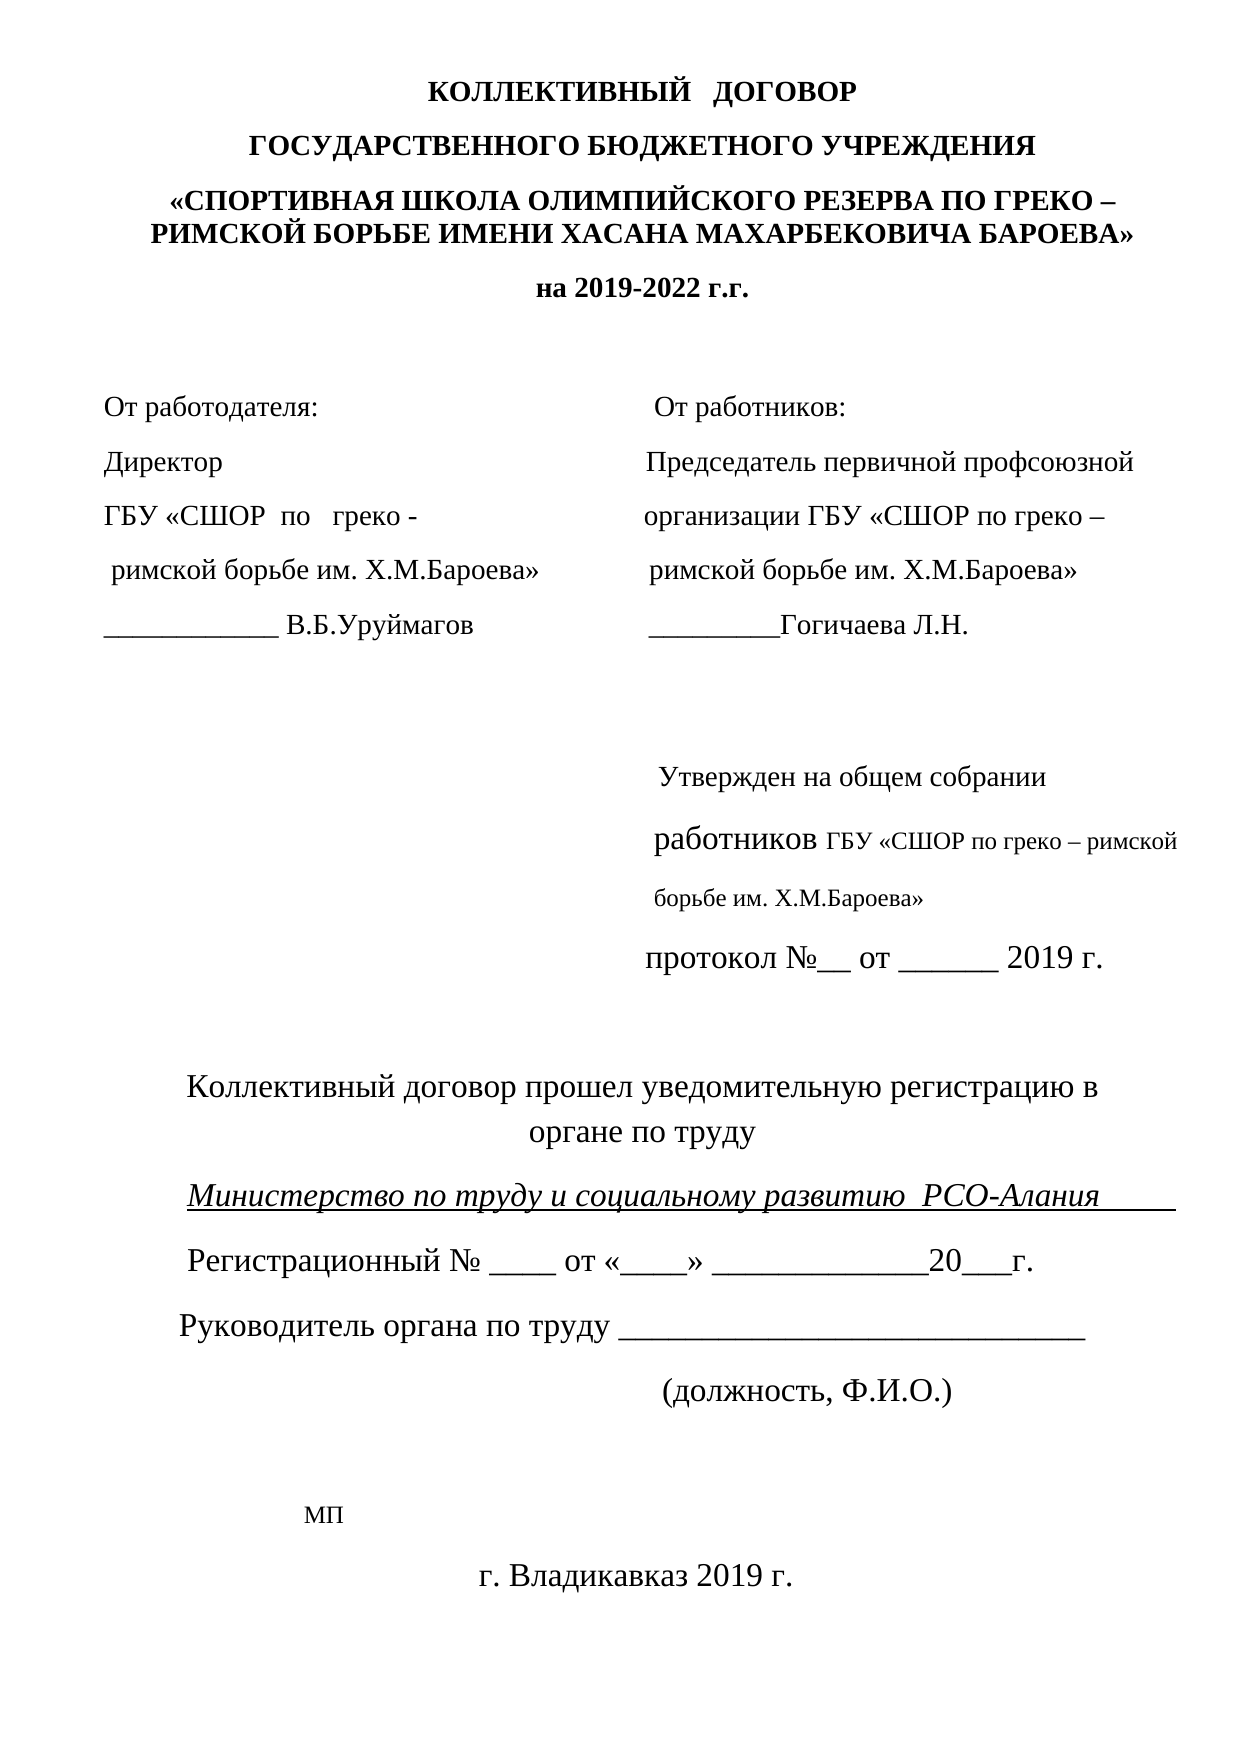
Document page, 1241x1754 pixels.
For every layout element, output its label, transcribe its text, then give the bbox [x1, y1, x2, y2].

text Министерство по труду и социальному развитию РСО-Алания [103, 1176, 1181, 1214]
text борьбе им. Х.М.Бароева» [103, 883, 1181, 912]
text г. Владикавказ 2019 г. [103, 1556, 1181, 1594]
text МП [103, 1500, 1181, 1529]
text Руководитель органа по труду ____________________________ [103, 1306, 1181, 1344]
text ГБУ «СШОР по греко - организации ГБУ «СШОР по греко – [103, 498, 1181, 532]
text (должность, Ф.И.О.) [103, 1370, 1181, 1409]
text КОЛЛЕКТИВНЫЙ ДОГОВОР [103, 74, 1181, 107]
text ____________ В.Б.Уруймагов _________Гогичаева Л.Н. [103, 607, 1181, 640]
text римской борьбе им. Х.М.Бароева» римской борьбе им. Х.М.Бароева» [103, 552, 1181, 586]
text работников ГБУ «СШОР по греко – римской [103, 818, 1181, 857]
text Регистрационный № ____ от «____» _____________20___г. [103, 1241, 1181, 1279]
text Коллективный договор прошел уведомительную регистрацию в органе по труду [103, 1067, 1181, 1149]
text ГОСУДАРСТВЕННОГО БЮДЖЕТНОГО УЧРЕЖДЕНИЯ [103, 128, 1181, 162]
text Утвержден на общем собрании [103, 759, 1181, 792]
text От работодателя: От работников: [103, 389, 1181, 423]
text протокол №__ от ______ 2019 г. [103, 937, 1181, 975]
text Директор Председатель первичной профсоюзной [103, 444, 1181, 477]
text на 2019-2022 г.г. [103, 271, 1181, 304]
text «СПОРТИВНАЯ ШКОЛА ОЛИМПИЙСКОГО РЕЗЕРВА ПО ГРЕКО – РИМСКОЙ БОРЬБЕ ИМЕНИ ХАСАНА МАХАРБЕКОВИЧА БАРОЕВА» [103, 183, 1181, 250]
